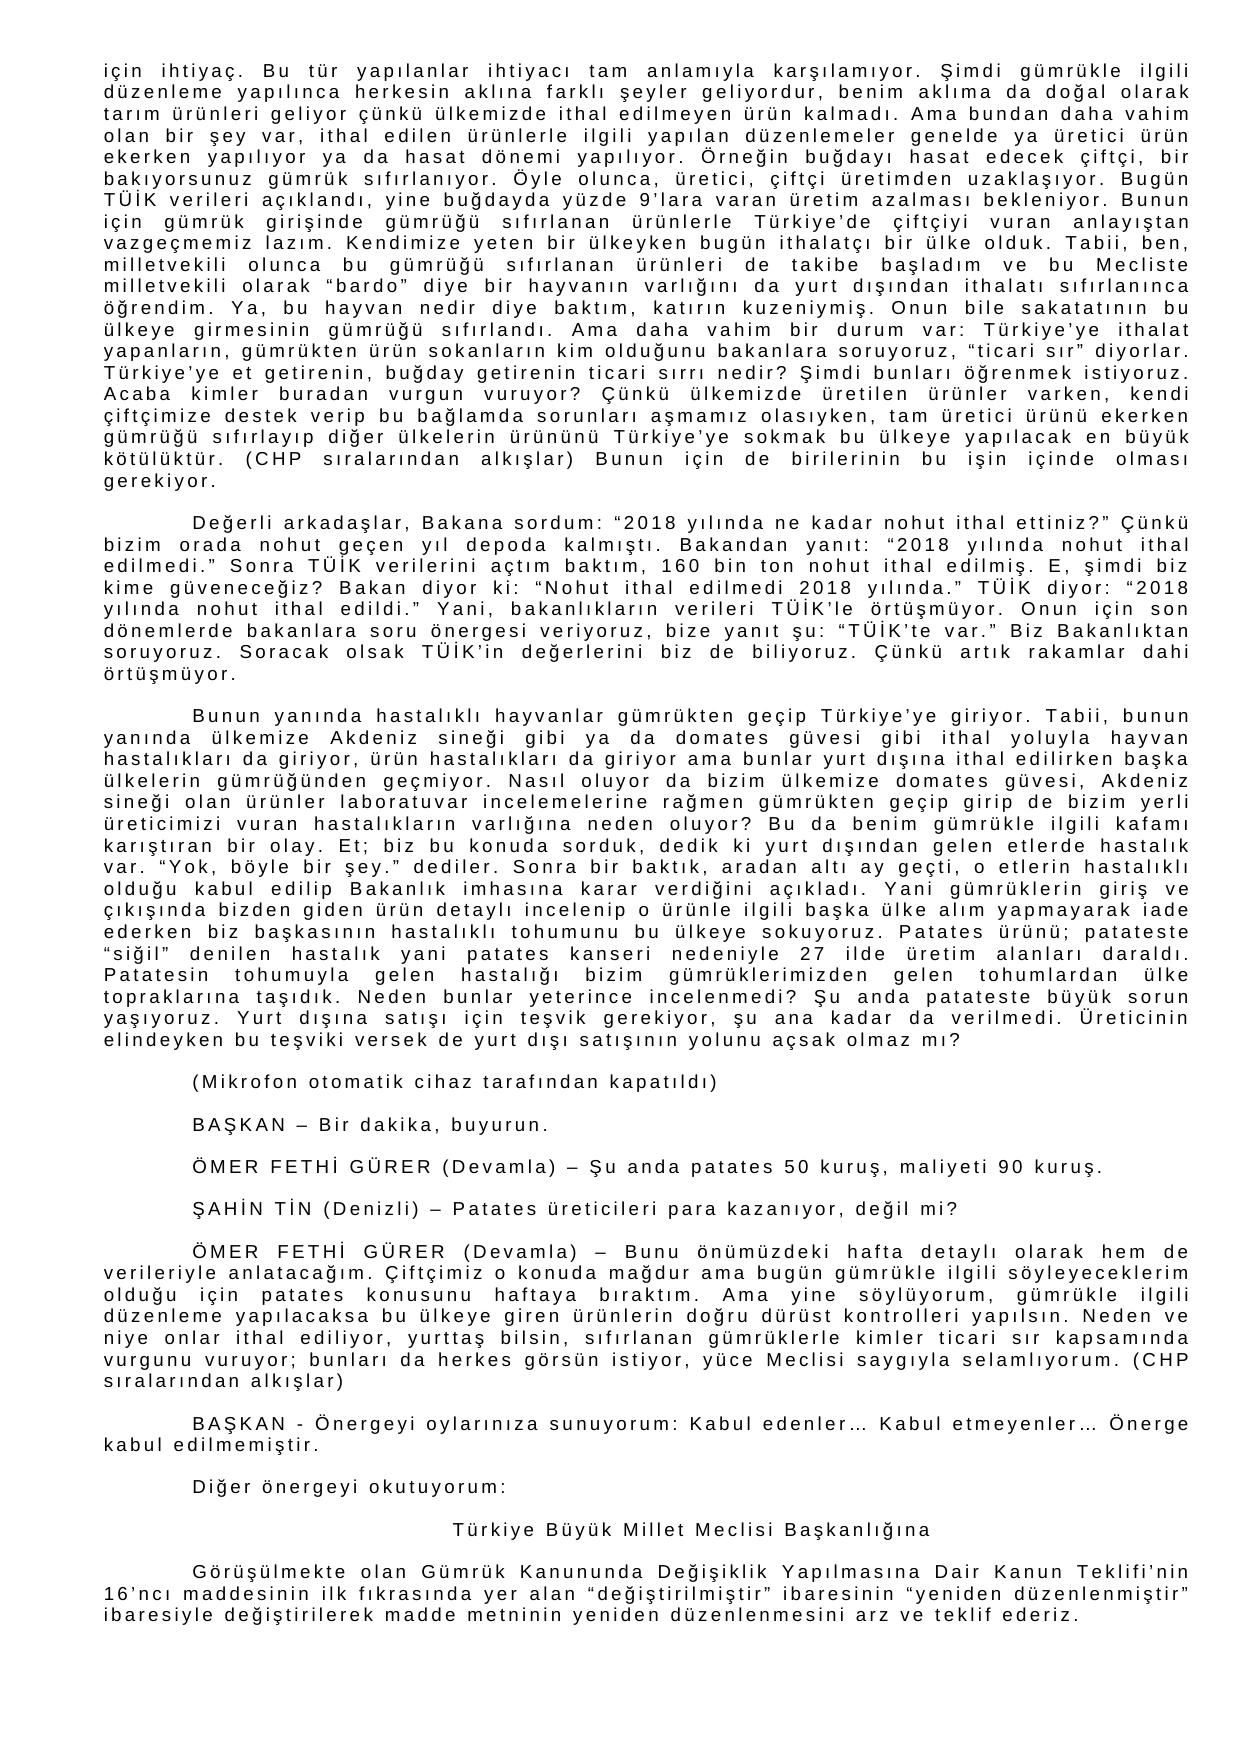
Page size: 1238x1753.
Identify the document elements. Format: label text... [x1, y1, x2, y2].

text Bunun yanında hastalıklı hayvanlar gümrükten geçip Türkiye’ye giriyor. Tabii, bunun yanında ülkemize Akdeniz sineği gibi ya da domates güvesi gibi ithal yoluyla hayvan hastalıkları da giriyor, ürün hastalıkları da giriyor ama bunlar yurt dışına ithal edilirken başka ülkelerin gümrüğünden geçmiyor. Nasıl oluyor da bizim ülkemize domates güvesi, Akdeniz sineği olan ürünler laboratuvar incelemelerine rağmen gümrükten geçip girip de bizim yerli üreticimizi vuran hastalıkların varlığına neden oluyor? Bu da benim gümrükle ilgili kafamı karıştıran bir olay. Et; biz bu konuda sorduk, dedik ki yurt dışından gelen etlerde hastalık var. “Yok, böyle bir şey.” dediler. Sonra bir baktık, aradan altı ay geçti, o etlerin hastalıklı olduğu kabul edilip Bakanlık imhasına karar verdiğini açıkladı. Yani gümrüklerin giriş ve çıkışında bizden giden ürün detaylı incelenip o ürünle ilgili başka ülke alım yapmayarak iade ederken biz başkasının hastalıklı tohumunu bu ülkeye sokuyoruz. Patates ürünü; patateste “siğil” denilen hastalık yani patates kanseri nedeniyle 27 ilde üretim alanları daraldı. Patatesin tohumuyla gelen hastalığı bizim gümrüklerimizden gelen tohumlardan ülke topraklarına taşıdık. Neden bunlar yeterince incelenmedi? Şu anda patateste büyük sorun yaşıyoruz. Yurt dışına satışı için teşvik gerekiyor, şu ana kadar da verilmedi. Üreticinin elindeyken bu teşviki versek de yurt dışı satışının yolunu açsak olmaz mı? [103, 705, 1190, 1050]
text BAŞKAN - Önergeyi oylarınıza sunuyorum: Kabul edenler… Kabul etmeyenler… Önerge kabul edilmemiştir. [103, 1412, 1190, 1455]
text Değerli arkadaşlar, Bakana sordum: “2018 yılında ne kadar nohut ithal ettiniz?” Çünkü bizim orada nohut geçen yıl depoda kalmıştı. Bakandan yanıt: “2018 yılında nohut ithal edilmedi.” Sonra TÜİK verilerini açtım baktım, 160 bin ton nohut ithal edilmiş. E, şimdi biz kime güveneceğiz? Bakan diyor ki: “Nohut ithal edilmedi 2018 yılında.” TÜİK diyor: “2018 yılında nohut ithal edildi.” Yani, bakanlıkların verileri TÜİK’le örtüşmüyor. Onun için son dönemlerde bakanlara soru önergesi veriyoruz, bize yanıt şu: “TÜİK’te var.” Biz Bakanlıktan soruyoruz. Soracak olsak TÜİK’in değerlerini biz de biliyoruz. Çünkü artık rakamlar dahi örtüşmüyor. [103, 512, 1190, 684]
text ÖMER FETHİ GÜRER (Devamla) – Bunu önümüzdeki hafta detaylı olarak hem de verileriyle anlatacağım. Çiftçimiz o konuda mağdur ama bugün gümrükle ilgili söyleyeceklerim olduğu için patates konusunu haftaya bıraktım. Ama yine söylüyorum, gümrükle ilgili düzenleme yapılacaksa bu ülkeye giren ürünlerin doğru dürüst kontrolleri yapılsın. Neden ve niye onlar ithal ediliyor, yurttaş bilsin, sıfırlanan gümrüklerle kimler ticari sır kapsamında vurgunu vuruyor; bunları da herkes görsün istiyor, yüce Meclisi saygıyla selamlıyorum. (CHP sıralarından alkışlar) [103, 1241, 1190, 1391]
text Türkiye Büyük Millet Meclisi Başkanlığına [103, 1519, 1190, 1540]
text ÖMER FETHİ GÜRER (Devamla) – Şu anda patates 50 kuruş, maliyeti 90 kuruş. [103, 1156, 1190, 1177]
text Diğer önergeyi okutuyorum: [103, 1476, 1190, 1498]
text BAŞKAN – Bir dakika, buyurun. [103, 1113, 1190, 1135]
text ŞAHİN TİN (Denizli) – Patates üreticileri para kazanıyor, değil mi? [103, 1198, 1190, 1220]
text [103, 60, 1190, 491]
text (Mikrofon otomatik cihaz tarafından kapatıldı) [103, 1071, 1190, 1092]
text Görüşülmekte olan Gümrük Kanununda Değişiklik Yapılmasına Dair Kanun Teklifi’nin 16’ncı maddesinin ilk fıkrasında yer alan “değiştirilmiştir” ibaresinin “yeniden düzenlenmiştir” ibaresiyle değiştirilerek madde metninin yeniden düzenlenmesini arz ve teklif ederiz. [103, 1561, 1190, 1626]
